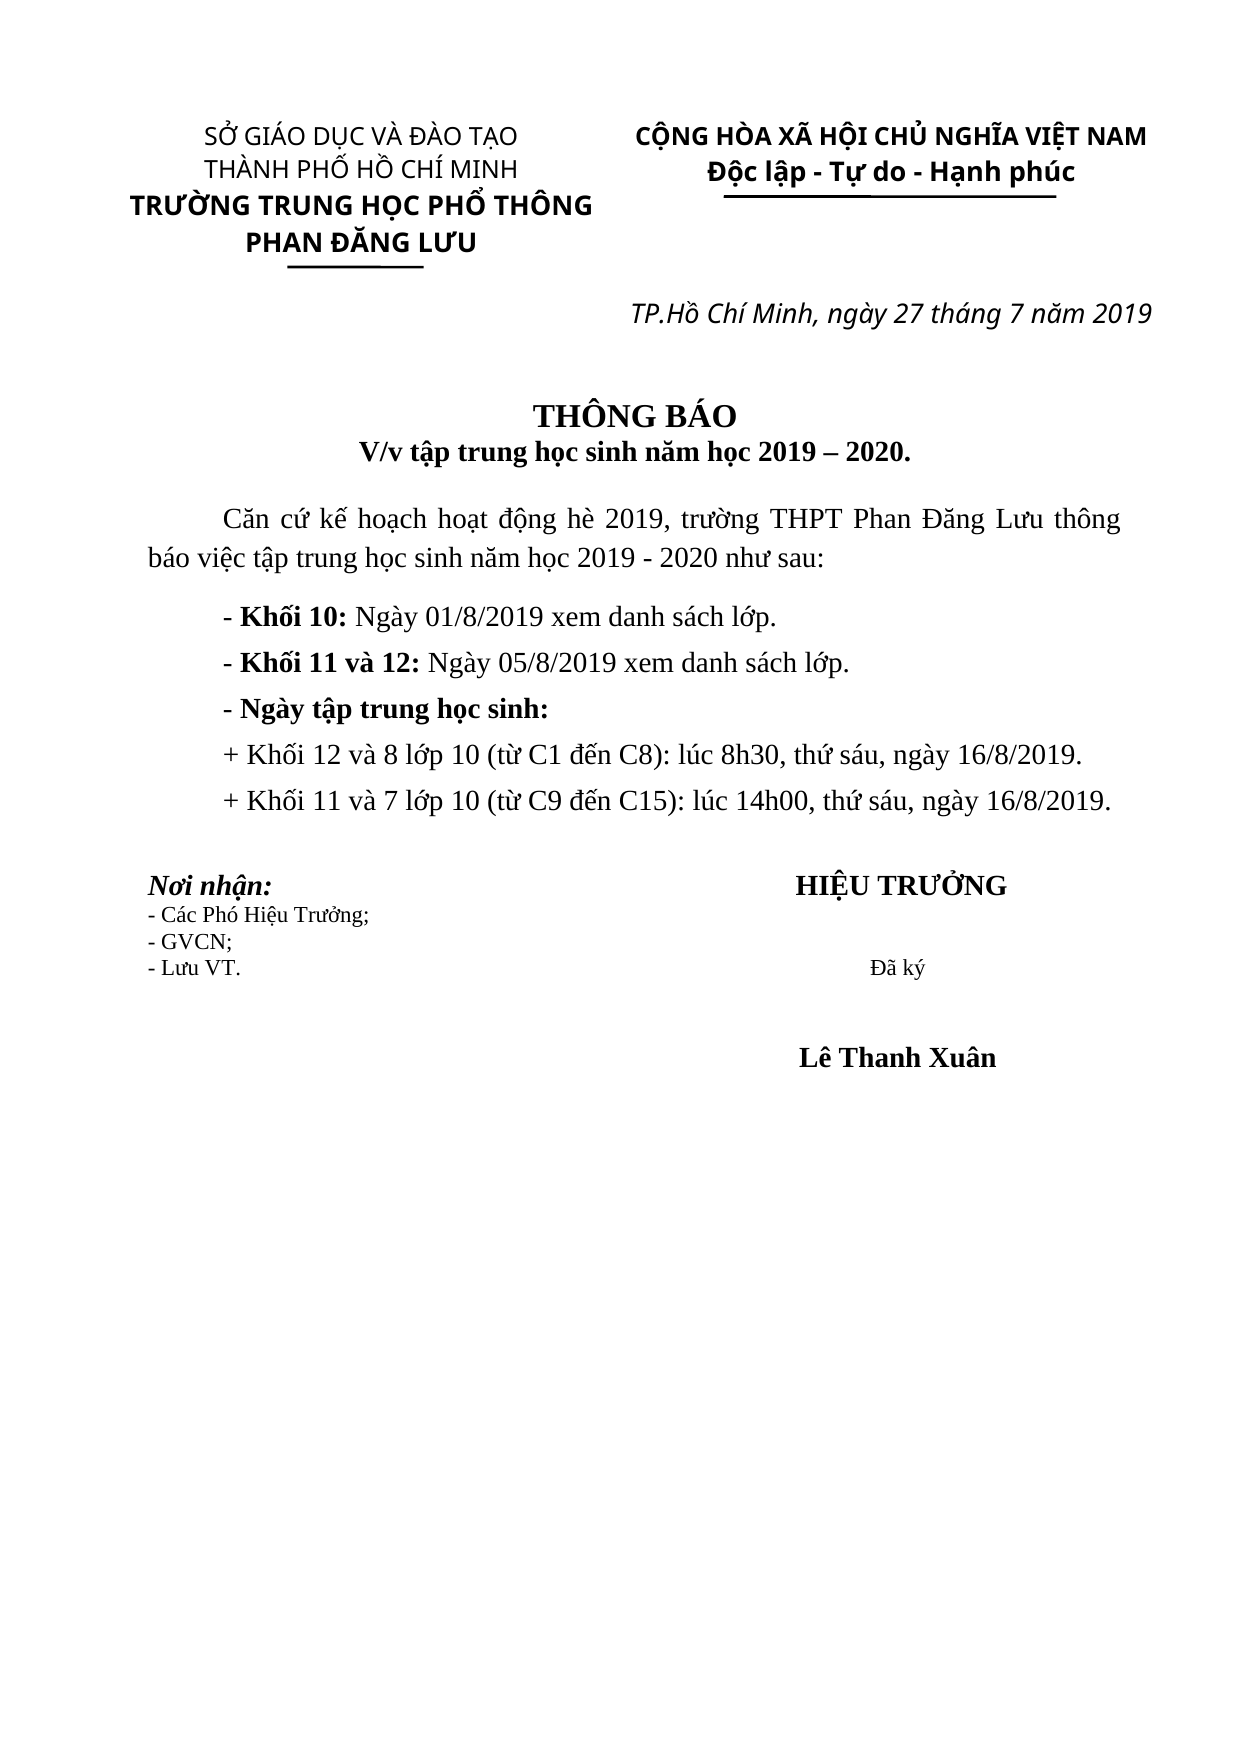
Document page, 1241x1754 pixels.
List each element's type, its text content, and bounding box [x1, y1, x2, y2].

text - Khối 10: Ngày 01/8/2019 xem danh sách lớp. [148, 599, 1122, 633]
text - Ngày tập trung học sinh: [148, 691, 1122, 725]
text + Khối 11 và 7 lớp 10 (từ C9 đến C15): lúc 14h00, thứ sáu, ngày 16/8/2019. [148, 783, 1122, 817]
text Căn cứ kế hoạch hoạt động hè 2019, trường THPT Phan Đăng Lưu thông báo việc tập trung học sinh năm học 2019 - 2020 như sau: [148, 501, 1122, 573]
text + Khối 12 và 8 lớp 10 (từ C1 đến C8): lúc 8h30, thứ sáu, ngày 16/8/2019. [148, 737, 1122, 771]
text THÔNG BÁO [148, 396, 1122, 434]
text Lê Thanh Xuân [148, 1040, 1122, 1073]
table_header CỘNG HÒA XÃ HỘI CHỦ NGHĨA VIỆT NAM Độc lập - Tự do - Hạnh phúc TP.Hồ Chí Minh, ngày 27 tháng 7 năm 2019 [618, 118, 1165, 331]
text - Lưu VT. Đã ký [148, 954, 1122, 981]
text Nơi nhận: HIỆU TRƯỞNG [148, 868, 1122, 901]
text - GVCN; [148, 928, 1122, 954]
text V/v tập trung học sinh năm học 2019 – 2020. [148, 434, 1122, 468]
text - Khối 11 và 12: Ngày 05/8/2019 xem danh sách lớp. [148, 645, 1122, 679]
table_header SỞ GIÁO DỤC VÀ ĐÀO TẠO THÀNH PHỐ HỒ CHÍ MINH TRƯỜNG TRUNG HỌC PHỔ THÔNG PHAN ĐĂNG LƯU [105, 118, 617, 331]
text - Các Phó Hiệu Trưởng; [148, 901, 1122, 928]
